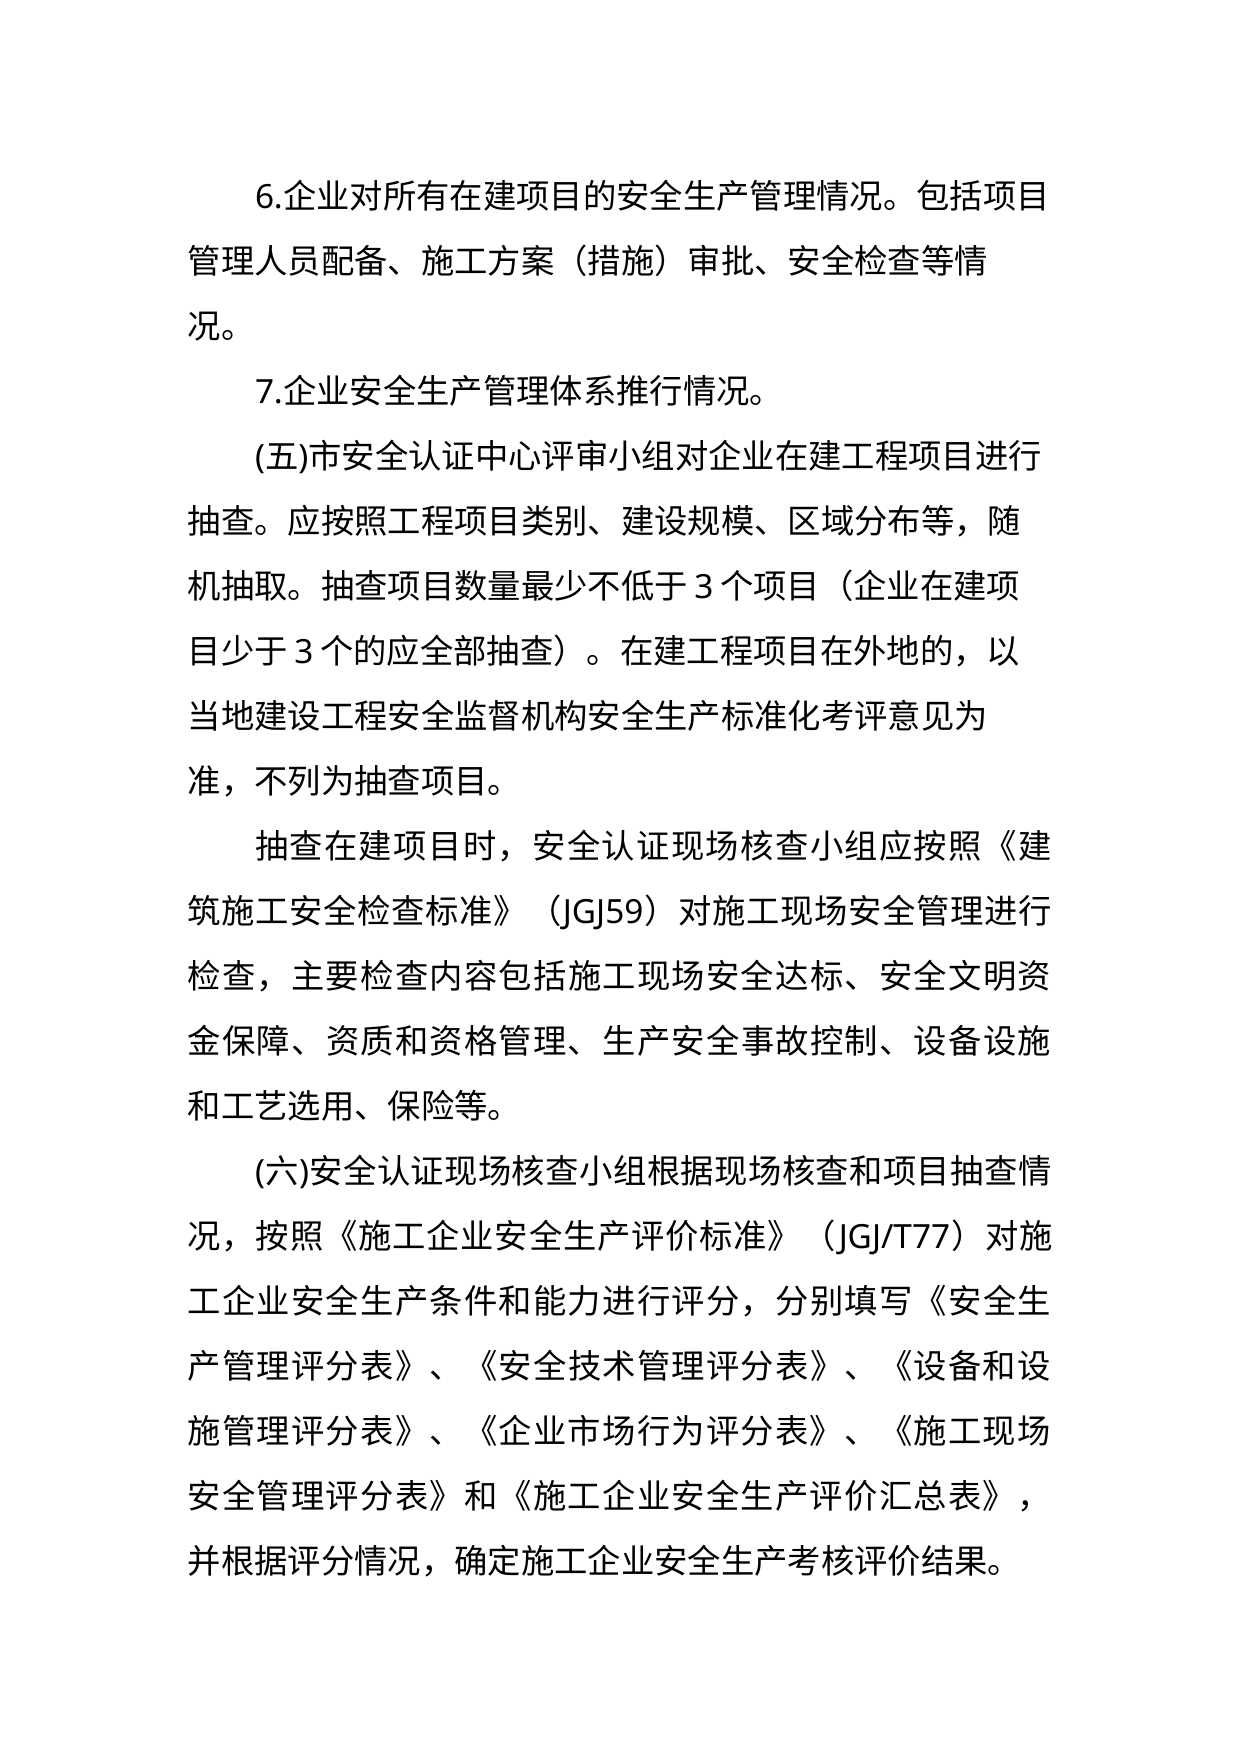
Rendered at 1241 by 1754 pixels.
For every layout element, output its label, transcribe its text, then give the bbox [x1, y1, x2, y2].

text 6.企业对所有在建项目的安全生产管理情况。包括项目管理人员配备、施工方案（措施）审批、安全检查等情况。 [187, 162, 1053, 357]
text 7.企业安全生产管理体系推行情况。 [187, 357, 1053, 422]
text (五)市安全认证中心评审小组对企业在建工程项目进行抽查。应按照工程项目类别、建设规模、区域分布等，随机抽取。抽查项目数量最少不低于3个项目（企业在建项目少于3个的应全部抽查）。在建工程项目在外地的，以当地建设工程安全监督机构安全生产标准化考评意见为准，不列为抽查项目。 [187, 422, 1053, 812]
text (六)安全认证现场核查小组根据现场核查和项目抽查情况，按照《施工企业安全生产评价标准》（JGJ/T77）对施工企业安全生产条件和能力进行评分，分别填写《安全生产管理评分表》、《安全技术管理评分表》、《设备和设施管理评分表》、《企业市场行为评分表》、《施工现场安全管理评分表》和《施工企业安全生产评价汇总表》，并根据评分情况，确定施工企业安全生产考核评价结果。 [187, 1137, 1053, 1592]
text 抽查在建项目时，安全认证现场核查小组应按照《建筑施工安全检查标准》（JGJ59）对施工现场安全管理进行检查，主要检查内容包括施工现场安全达标、安全文明资金保障、资质和资格管理、生产安全事故控制、设备设施和工艺选用、保险等。 [187, 812, 1053, 1137]
